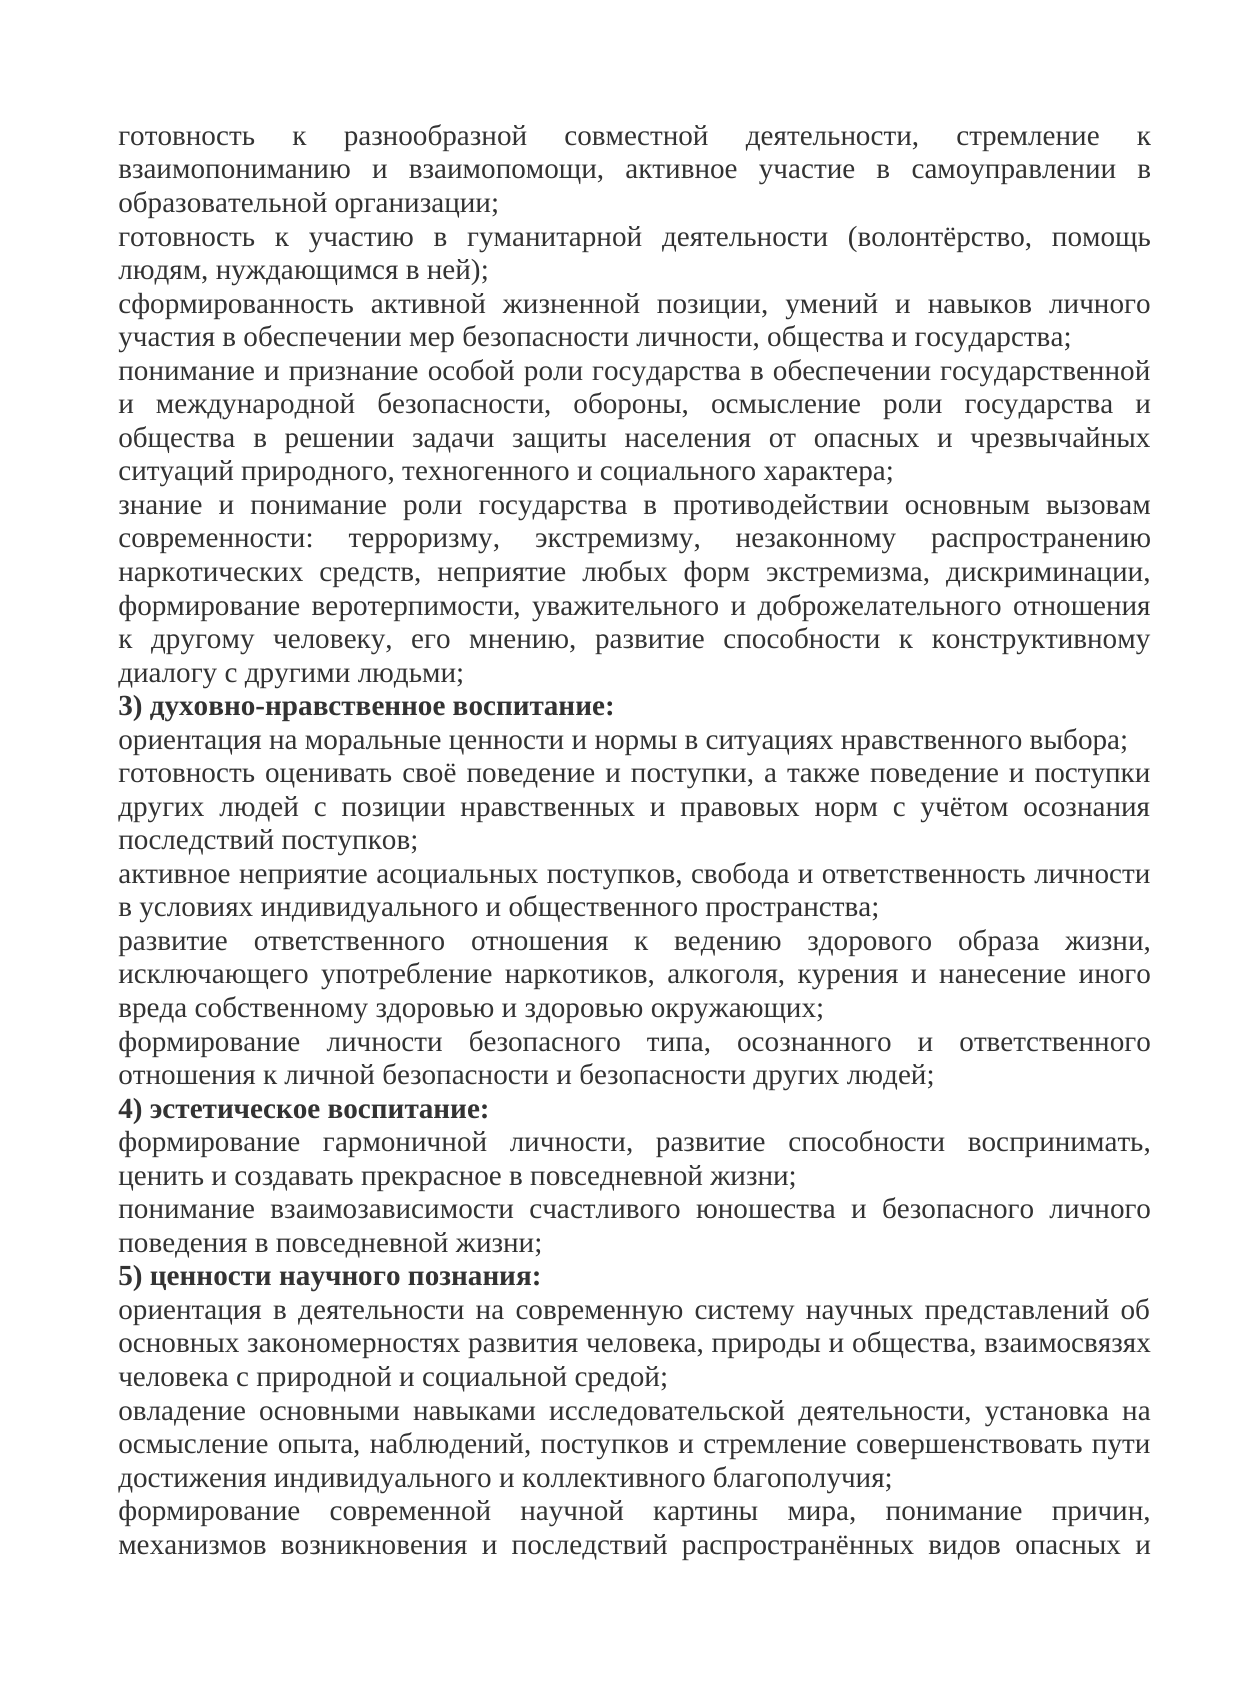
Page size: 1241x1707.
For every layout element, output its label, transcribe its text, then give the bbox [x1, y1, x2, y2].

text ориентация на моральные ценности и нормы в ситуациях нравственного выбора; [118, 722, 1152, 755]
text формирование гармоничной личности, развитие способности воспринимать, ценить и создавать прекрасное в повседневной жизни; [118, 1124, 1152, 1191]
text понимание и признание особой роли государства в обеспечении государственной и международной безопасности, обороны, осмысление роли государства и общества в решении задачи защиты населения от опасных и чрезвычайных ситуаций природного, техногенного и социального характера; [118, 353, 1152, 487]
text 4) эстетическое воспитание: [118, 1091, 1152, 1124]
text сформированность активной жизненной позиции, умений и навыков личного участия в обеспечении мер безопасности личности, общества и государства; [118, 286, 1152, 353]
text 3) духовно-нравственное воспитание: [118, 688, 1152, 722]
text формирование личности безопасного типа, осознанного и ответственного отношения к личной безопасности и безопасности других людей; [118, 1024, 1152, 1091]
text понимание взаимозависимости счастливого юношества и безопасного личного поведения в повседневной жизни; [118, 1191, 1152, 1258]
text развитие ответственного отношения к ведению здорового образа жизни, исключающего употребление наркотиков, алкоголя, курения и нанесение иного вреда собственному здоровью и здоровью окружающих; [118, 923, 1152, 1024]
text знание и понимание роли государства в противодействии основным вызовам современности: терроризму, экстремизму, незаконному распространению наркотических средств, неприятие любых форм экстремизма, дискриминации, формирование веротерпимости, уважительного и доброжелательного отношения к другому человеку, его мнению, развитие способности к конструктивному диалогу с другими людьми; [118, 487, 1152, 688]
text активное неприятие асоциальных поступков, свобода и ответственность личности в условиях индивидуального и общественного пространства; [118, 856, 1152, 923]
text готовность оценивать своё поведение и поступки, а также поведение и поступки других людей с позиции нравственных и правовых норм с учётом осознания последствий поступков; [118, 755, 1152, 856]
text овладение основными навыками исследовательской деятельности, установка на осмысление опыта, наблюдений, поступков и стремление совершенствовать пути достижения индивидуального и коллективного благополучия; [118, 1393, 1152, 1493]
text готовность к разнообразной совместной деятельности, стремление к взаимопониманию и взаимопомощи, активное участие в самоуправлении в образовательной организации; [118, 118, 1152, 219]
text ориентация в деятельности на современную систему научных представлений об основных закономерностях развития человека, природы и общества, взаимосвязях человека с природной и социальной средой; [118, 1292, 1152, 1393]
text 5) ценности научного познания: [118, 1258, 1152, 1292]
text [118, 1493, 1152, 1560]
text готовность к участию в гуманитарной деятельности (волонтёрство, помощь людям, нуждающимся в ней); [118, 219, 1152, 286]
